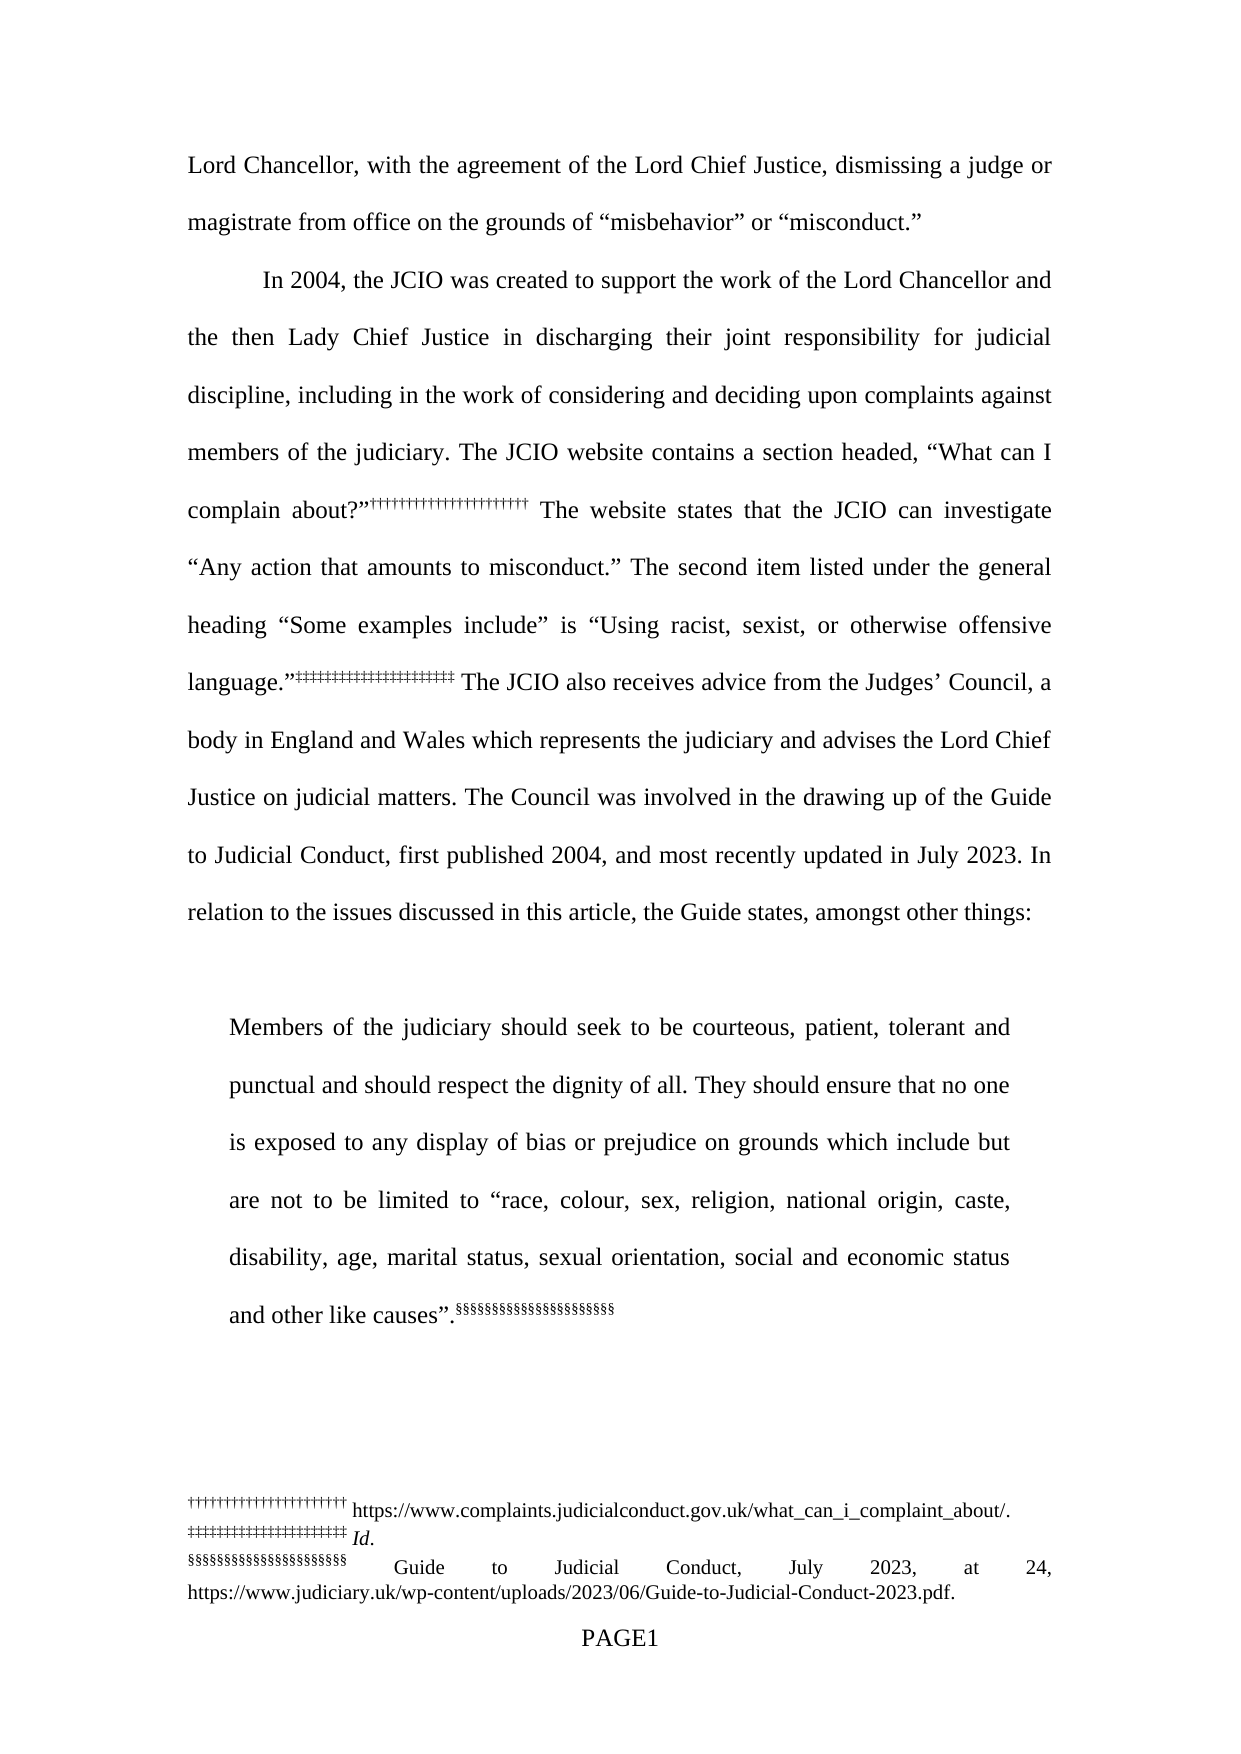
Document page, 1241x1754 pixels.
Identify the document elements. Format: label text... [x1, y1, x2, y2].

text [187, 150, 1053, 236]
text Members of the judiciary should seek to be courteous, patient, tolerant and punctual and should respect the dignity of all. They should ensure that no one is exposed to any display of bias or prejudice on grounds which include but are not to be limited to “race, colour, sex, religion, national origin, caste, disability, age, marital status, sexual orientation, social and economic status and other like causes”. [229, 1012, 1011, 1329]
text In 2004, the JCIO was created to support the work of the Lord Chancellor and the then Lady Chief Justice in discharging their joint responsibility for judicial discipline, including in the work of considering and deciding upon complaints against members of the judiciary. The JCIO website contains a section headed, “What can I complain about?” The website states that the JCIO can investigate “Any action that amounts to misconduct.” The second item listed under the general heading “Some examples include” is “Using racist, sexist, or otherwise offensive language.” The JCIO also receives advice from the Judges’ Council, a body in England and Wales which represents the judiciary and advises the Lord Chief Justice on judicial matters. The Council was involved in the drawing up of the Guide to Judicial Conduct, first published 2004, and most recently updated in July 2023. In relation to the issues discussed in this article, the Guide states, amongst other things: [187, 265, 1053, 926]
